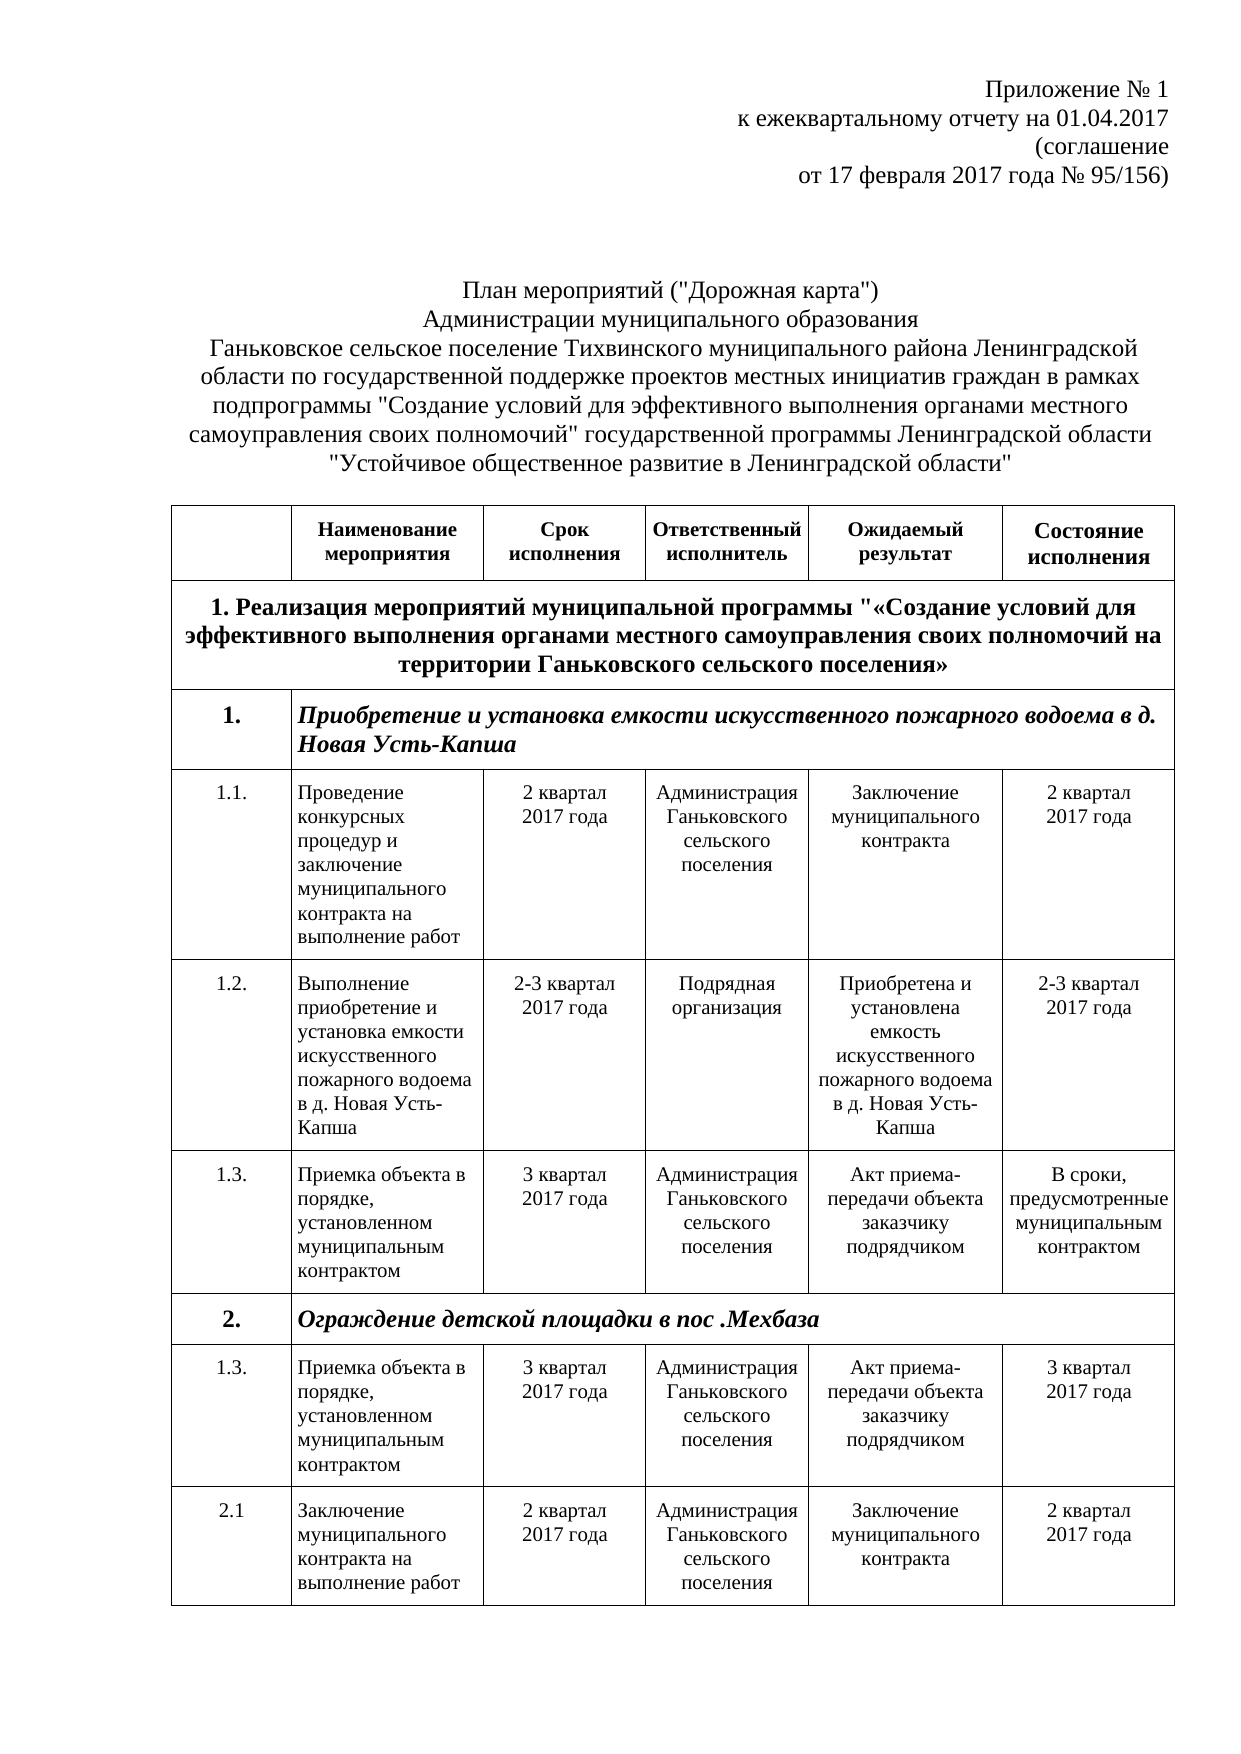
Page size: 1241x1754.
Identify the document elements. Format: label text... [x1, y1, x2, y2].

table_cell 1.1. [172, 770, 291, 959]
table_cell 2-3 квартал 2017 года [484, 960, 645, 1150]
table_cell 2 квартал 2017 года [484, 770, 645, 959]
table_cell 2.1 [172, 1487, 291, 1605]
table_header Наименование мероприятия [292, 506, 483, 580]
table_cell Ограждение детской площадки в пос .Мехбаза [292, 1294, 1174, 1343]
table_cell 1.3. [172, 1151, 291, 1292]
table_cell 1. Реализация мероприятий муниципальной программы "«Создание условий для эффективного выполнения органами местного самоуправления своих полномочий на территории Ганьковского сельского поселения» [172, 581, 1174, 689]
table_cell Администрация Ганьковского сельского поселения [646, 770, 808, 959]
table_cell Проведение конкурсных процедур и заключение муниципального контракта на выполнение работ [292, 770, 483, 959]
table_cell Администрация Ганьковского сельского поселения [646, 1345, 808, 1486]
table_header Срок исполнения [484, 506, 645, 580]
table_cell Заключение муниципального контракта на выполнение работ [292, 1487, 483, 1605]
table_cell 2 квартал 2017 года [1003, 1487, 1174, 1605]
table_cell 3 квартал 2017 года [484, 1151, 645, 1292]
text к ежеквартальному отчету на 01.04.2017 [172, 103, 1169, 131]
text Ганьковское сельское поселение Тихвинского муниципального района Ленинградской области по государственной поддержке проектов местных инициатив граждан в рамках подпрограммы "Создание условий для эффективного выполнения органами местного самоуправления своих полномочий" государственной программы Ленинградской области "Устойчивое общественное развитие в Ленинградской области" [172, 333, 1169, 476]
text от 17 февраля 2017 года № 95/156) [172, 160, 1169, 189]
table_cell 3 квартал 2017 года [1003, 1345, 1174, 1486]
text Администрации муниципального образования [172, 304, 1169, 333]
table_cell Приобретена и установлена емкость искусственного пожарного водоема в д. Новая Усть-Капша [809, 960, 1002, 1150]
table_cell Акт приема-передачи объекта заказчику подрядчиком [809, 1345, 1002, 1486]
table_header [172, 506, 291, 580]
text (соглашение [172, 131, 1169, 160]
table_cell 1. [172, 690, 291, 768]
table_cell 1.2. [172, 960, 291, 1150]
table_cell Администрация Ганьковского сельского поселения [646, 1151, 808, 1292]
table_cell Приемка объекта в порядке, установленном муниципальным контрактом [292, 1345, 483, 1486]
text Приложение № 1 [172, 74, 1169, 103]
table_cell Администрация Ганьковского сельского поселения [646, 1487, 808, 1605]
table_cell Заключение муниципального контракта [809, 770, 1002, 959]
table_cell Акт приема-передачи объекта заказчику подрядчиком [809, 1151, 1002, 1292]
table_cell 2. [172, 1294, 291, 1343]
table_cell Подрядная организация [646, 960, 808, 1150]
table_cell 2-3 квартал 2017 года [1003, 960, 1174, 1150]
table_header Ожидаемый результат [809, 506, 1002, 580]
table_header Ответственный исполнитель [646, 506, 808, 580]
table_cell 2 квартал 2017 года [484, 1487, 645, 1605]
table_cell 3 квартал 2017 года [484, 1345, 645, 1486]
table_cell Приемка объекта в порядке, установленном муниципальным контрактом [292, 1151, 483, 1292]
table_cell В сроки, предусмотренные муниципальным контрактом [1003, 1151, 1174, 1292]
table_header Состояние исполнения [1003, 506, 1174, 580]
table_cell Выполнение приобретение и установка емкости искусственного пожарного водоема в д. Новая Усть-Капша [292, 960, 483, 1150]
table_cell Приобретение и установка емкости искусственного пожарного водоема в д. Новая Усть-Капша [292, 690, 1174, 768]
text План мероприятий ("Дорожная карта") [172, 275, 1169, 304]
table_cell Заключение муниципального контракта [809, 1487, 1002, 1605]
table_cell 2 квартал 2017 года [1003, 770, 1174, 959]
table_cell 1.3. [172, 1345, 291, 1486]
